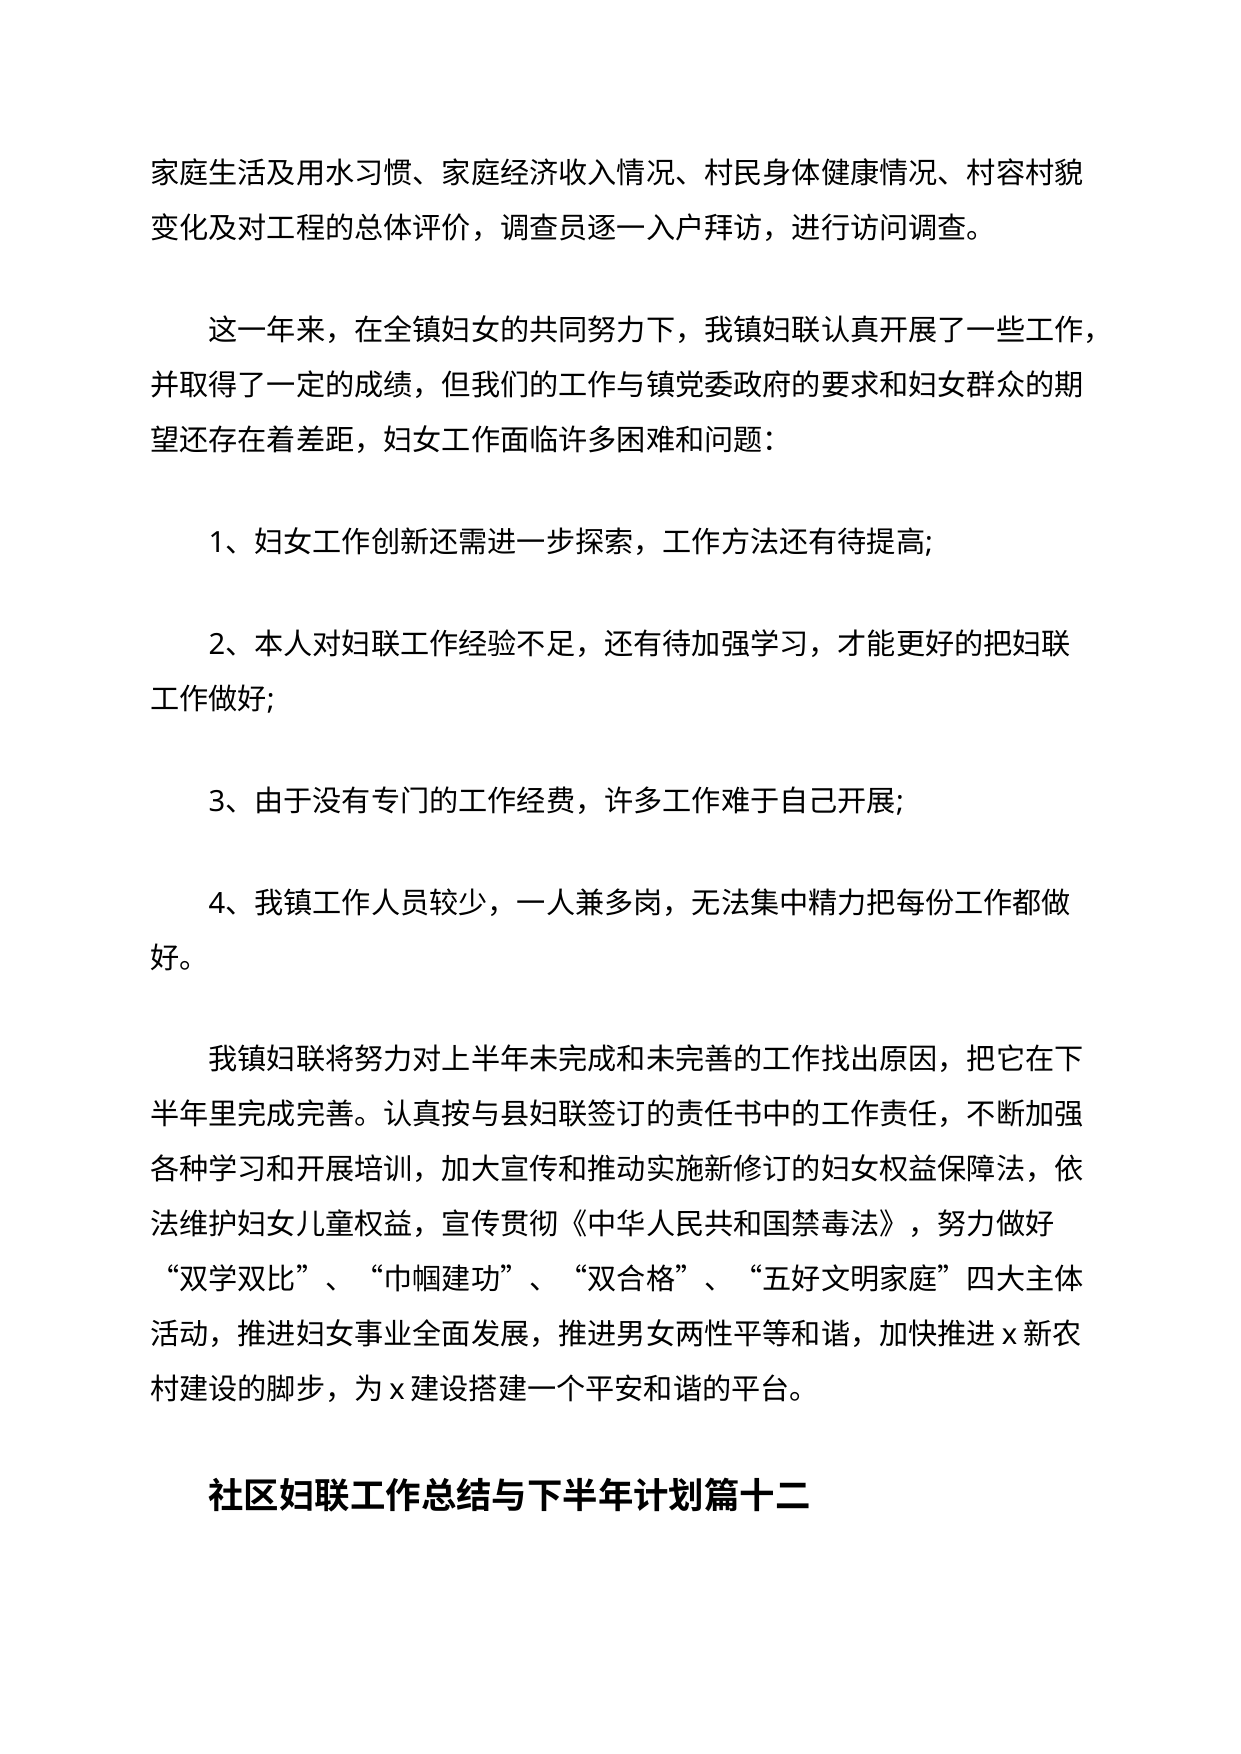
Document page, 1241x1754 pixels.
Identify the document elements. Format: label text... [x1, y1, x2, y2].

text 1、妇女工作创新还需进一步探索，工作方法还有待提高; [150, 518, 1090, 561]
text 4、我镇工作人员较少，一人兼多岗，无法集中精力把每份工作都做好。 [150, 879, 1090, 976]
text 2、本人对妇联工作经验不足，还有待加强学习，才能更好的把妇联工作做好; [150, 620, 1090, 718]
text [150, 150, 1090, 247]
text 我镇妇联将努力对上半年未完成和未完善的工作找出原因，把它在下半年里完成完善。认真按与县妇联签订的责任书中的工作责任，不断加强各种学习和开展培训，加大宣传和推动实施新修订的妇女权益保障法，依法维护妇女儿童权益，宣传贯彻《中华人民共和国禁毒法》，努力做好“双学双比”、“巾帼建功”、“双合格”、“五好文明家庭”四大主体活动，推进妇女事业全面发展，推进男女两性平等和谐，加快推进x新农村建设的脚步，为x建设搭建一个平安和谐的平台。 [150, 1036, 1090, 1408]
text 3、由于没有专门的工作经费，许多工作难于自己开展; [150, 777, 1090, 819]
text 这一年来，在全镇妇女的共同努力下，我镇妇联认真开展了一些工作，并取得了一定的成绩，但我们的工作与镇党委政府的要求和妇女群众的期望还存在着差距，妇女工作面临许多困难和问题： [150, 307, 1090, 459]
text 社区妇联工作总结与下半年计划篇十二 [150, 1467, 1090, 1519]
